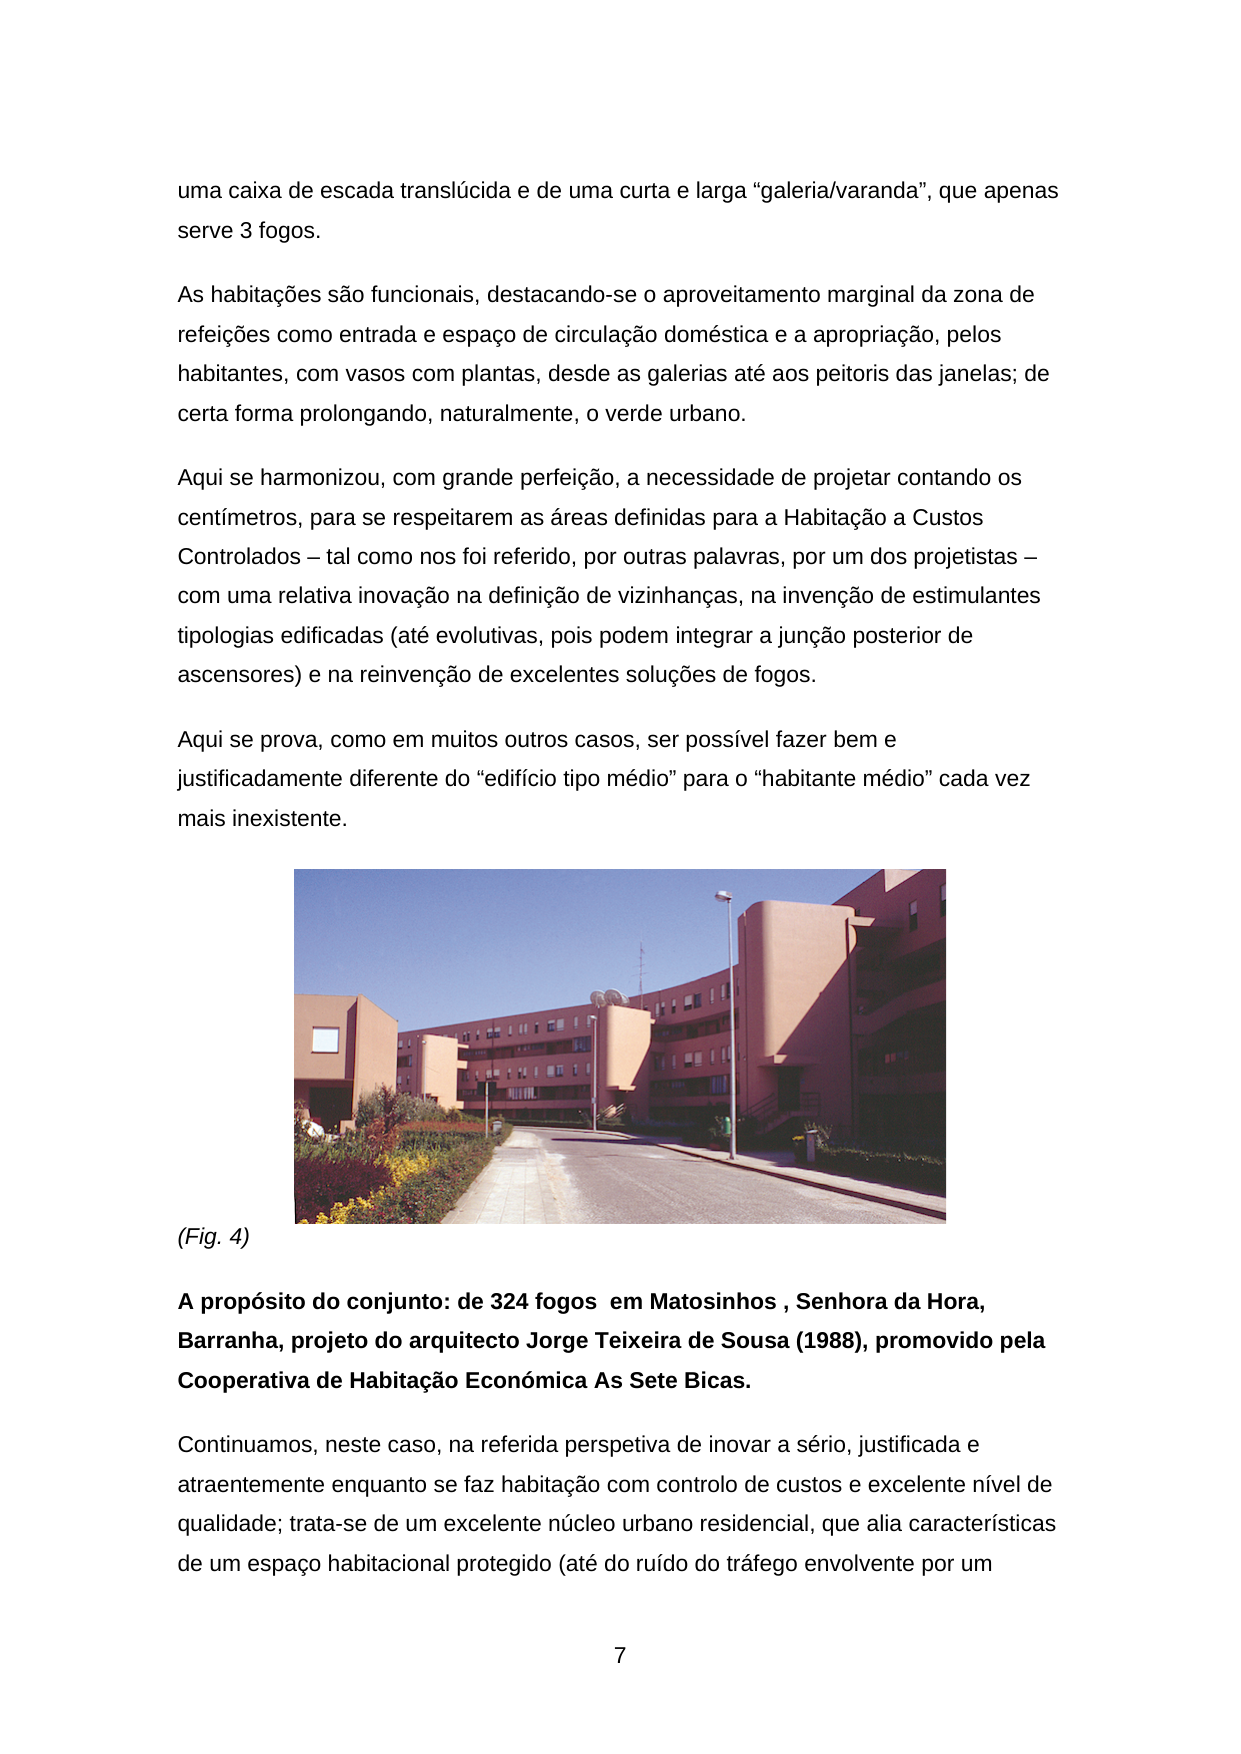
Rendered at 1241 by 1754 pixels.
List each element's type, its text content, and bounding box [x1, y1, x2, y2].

picture [294, 869, 947, 1224]
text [177, 1431, 1063, 1576]
text (Fig. 4) [177, 1223, 1063, 1250]
text As habitações são funcionais, destacando-se o aproveitamento marginal da zona de refeições como entrada e espaço de circulação doméstica e a apropriação, pelos habitantes, com vasos com plantas, desde as galerias até aos peitoris das janelas; de certa forma prolongando, naturalmente, o verde urbano. [177, 281, 1063, 426]
text Aqui se harmonizou, com grande perfeição, a necessidade de projetar contando os centímetros, para se respeitarem as áreas definidas para a Habitação a Custos Controlados – tal como nos foi referido, por outras palavras, por um dos projetistas – com uma relativa inovação na definição de vizinhanças, na invenção de estimulantes tipologias edificadas (até evolutivas, pois podem integrar a junção posterior de ascensores) e na reinvenção de excelentes soluções de fogos. [177, 464, 1063, 688]
text A propósito do conjunto: de 324 fogos em Matosinhos , Senhora da Hora, Barranha, projeto do arquitecto Jorge Teixeira de Sousa (1988), promovido pela Cooperativa de Habitação Económica As Sete Bicas. [177, 1288, 1063, 1393]
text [177, 177, 1063, 243]
text Aqui se prova, como em muitos outros casos, ser possível fazer bem e justificadamente diferente do “edifício tipo médio” para o “habitante médio” cada vez mais inexistente. [177, 726, 1063, 831]
